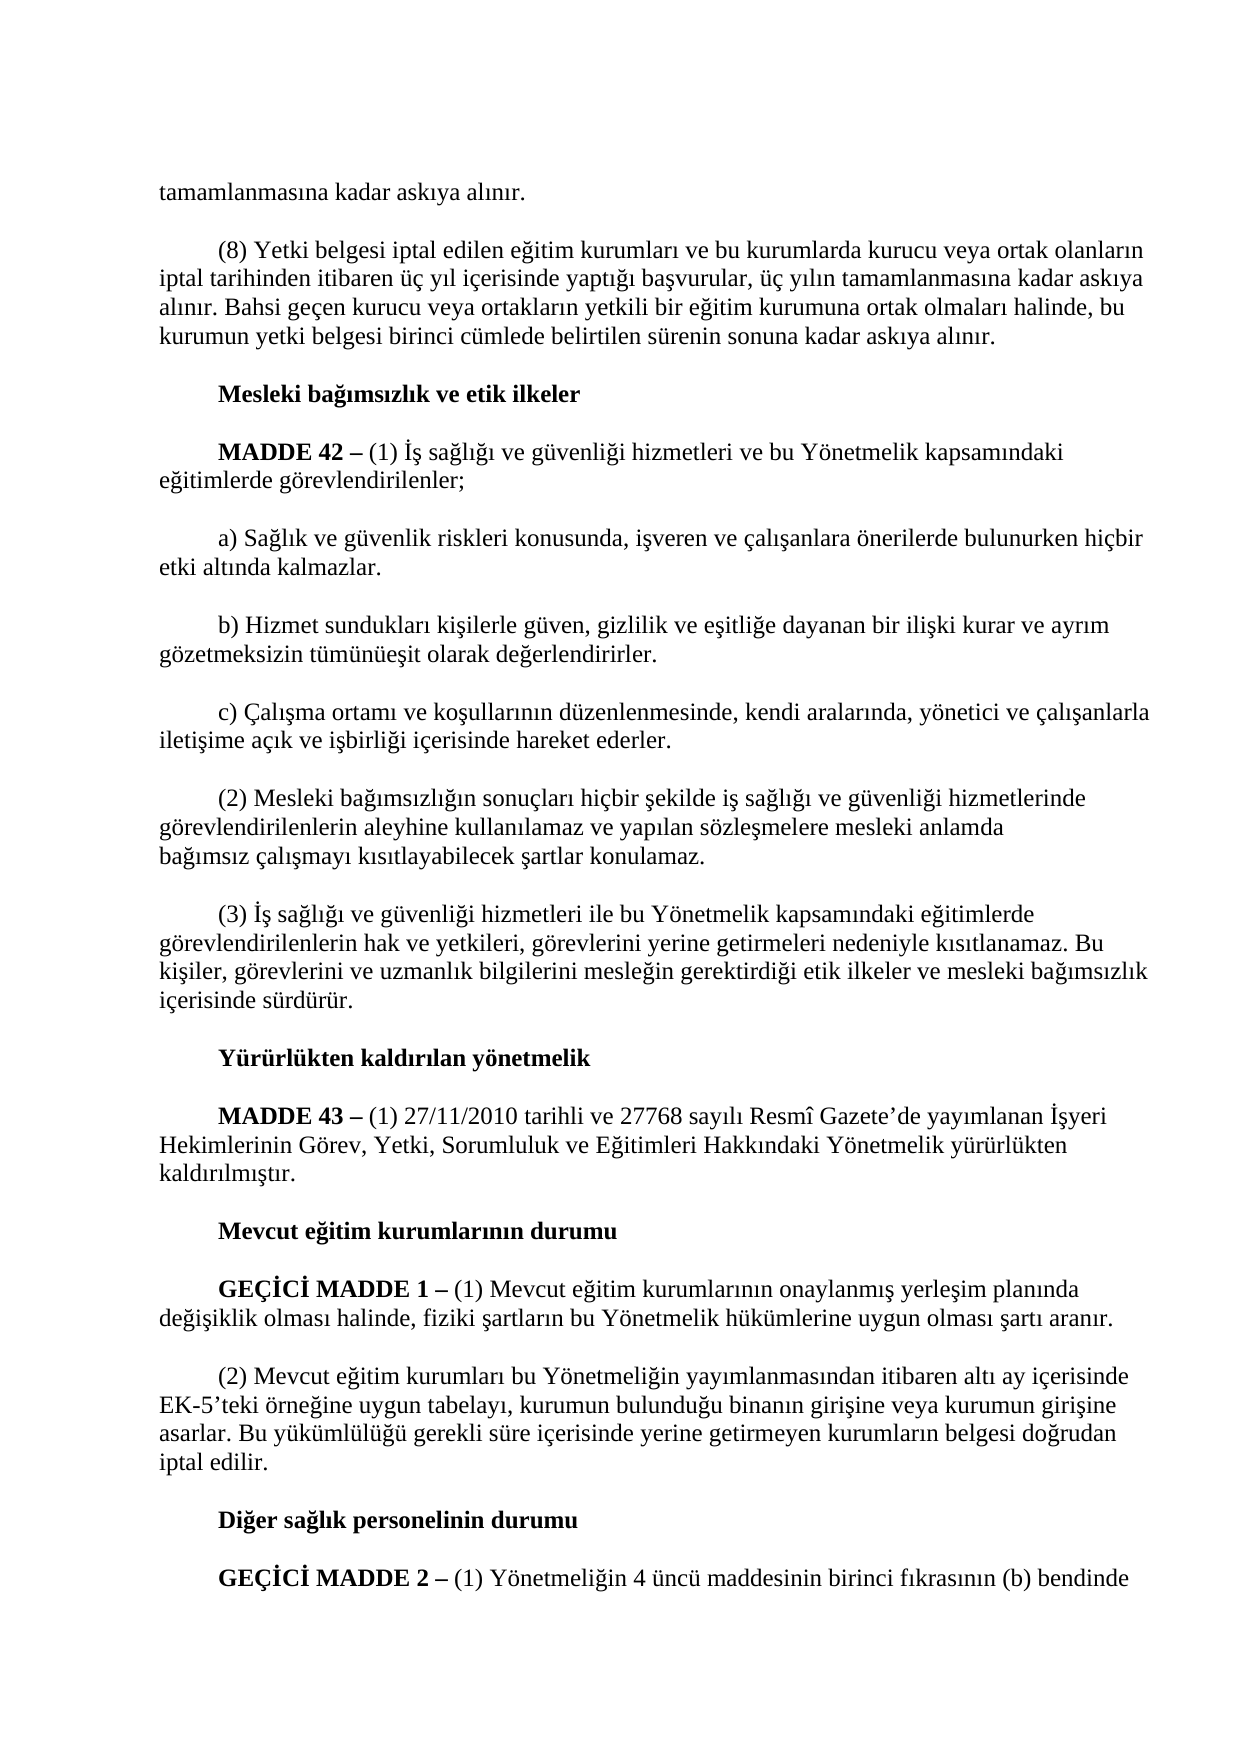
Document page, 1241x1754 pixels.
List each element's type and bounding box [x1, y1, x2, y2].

table_cell [148, 148, 1163, 1592]
